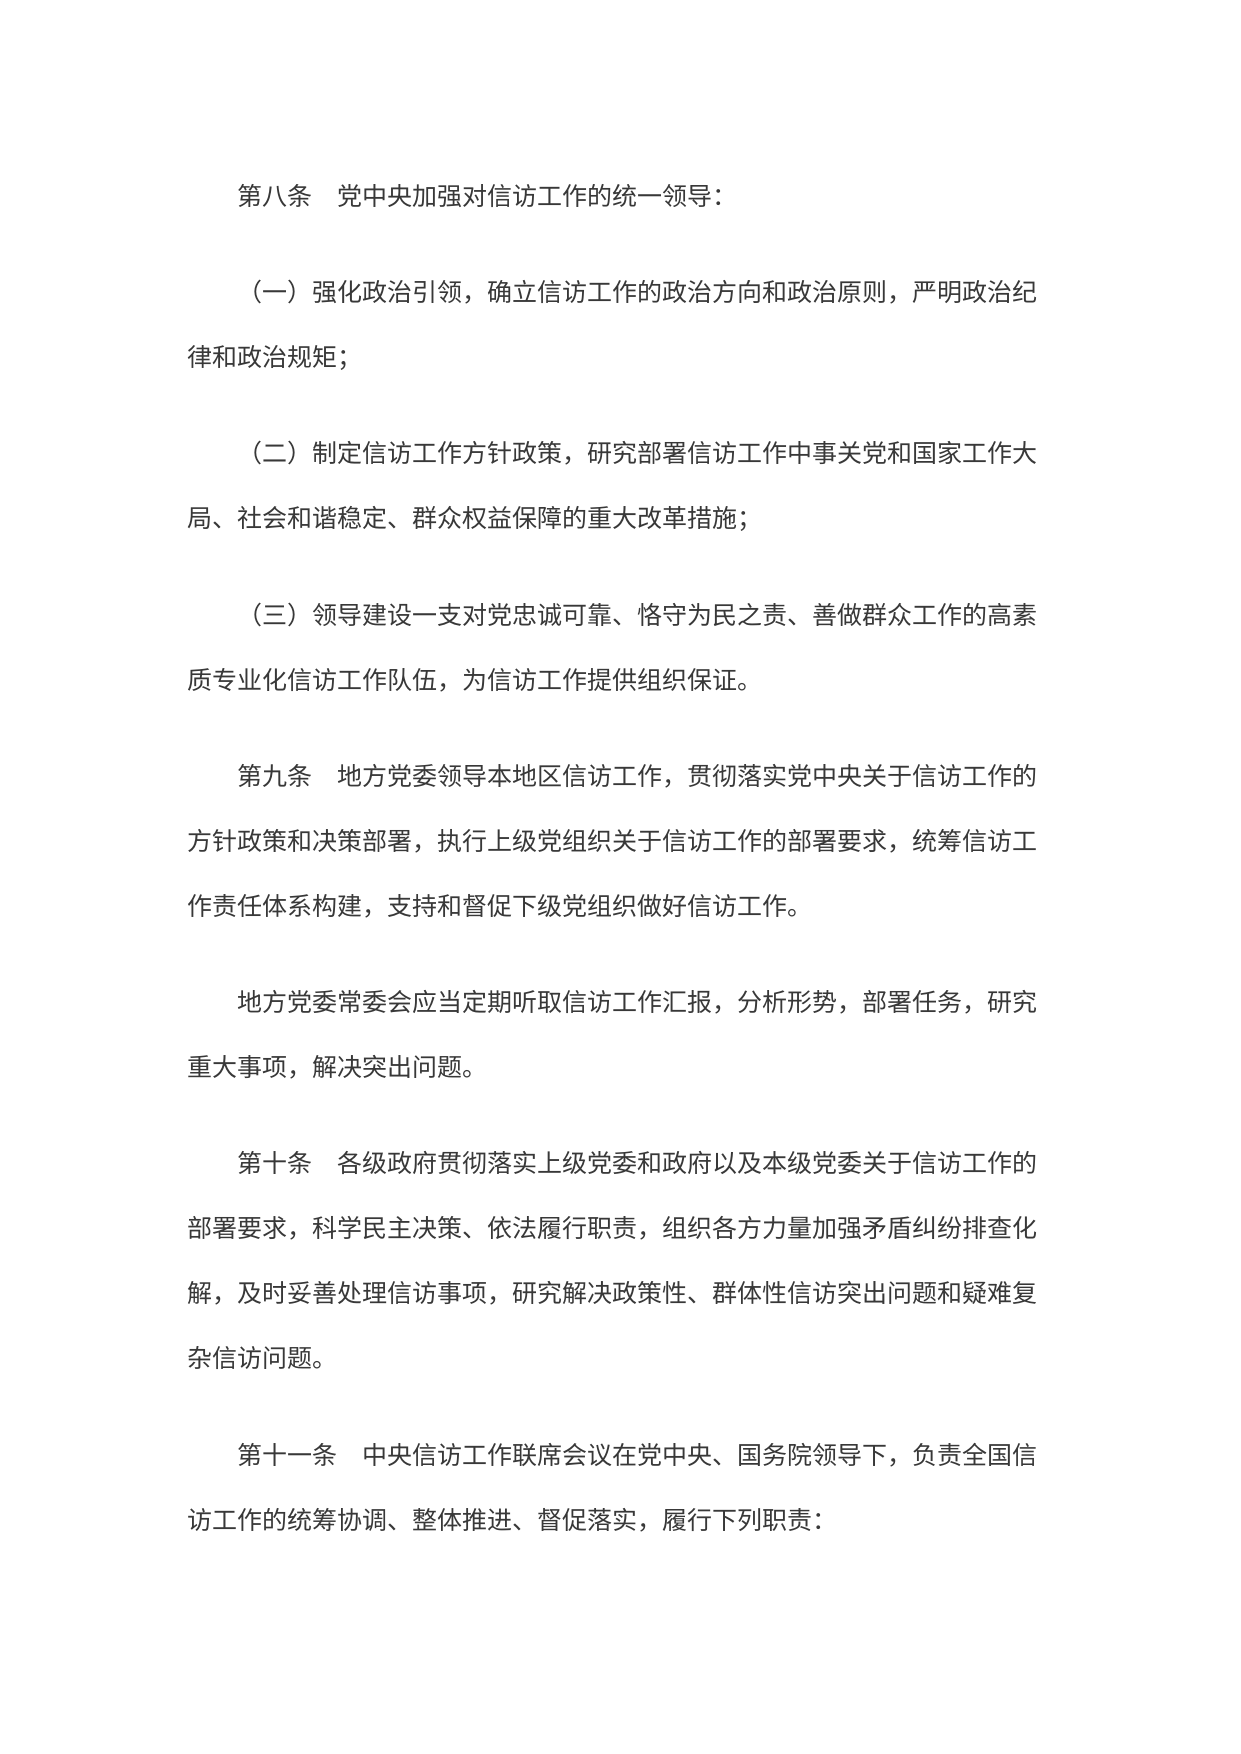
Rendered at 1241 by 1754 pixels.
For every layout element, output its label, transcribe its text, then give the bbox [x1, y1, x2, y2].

text （二）制定信访工作方针政策，研究部署信访工作中事关党和国家工作大局、社会和谐稳定、群众权益保障的重大改革措施； [187, 419, 1053, 549]
text 第九条 地方党委领导本地区信访工作，贯彻落实党中央关于信访工作的方针政策和决策部署，执行上级党组织关于信访工作的部署要求，统筹信访工作责任体系构建，支持和督促下级党组织做好信访工作。 [187, 742, 1053, 937]
text 第十条 各级政府贯彻落实上级党委和政府以及本级党委关于信访工作的部署要求，科学民主决策、依法履行职责，组织各方力量加强矛盾纠纷排查化解，及时妥善处理信访事项，研究解决政策性、群体性信访突出问题和疑难复杂信访问题。 [187, 1129, 1053, 1389]
text （一）强化政治引领，确立信访工作的政治方向和政治原则，严明政治纪律和政治规矩； [187, 258, 1053, 388]
text 第八条 党中央加强对信访工作的统一领导： [187, 162, 1053, 227]
text 第十一条 中央信访工作联席会议在党中央、国务院领导下，负责全国信访工作的统筹协调、整体推进、督促落实，履行下列职责： [187, 1421, 1053, 1551]
text 地方党委常委会应当定期听取信访工作汇报，分析形势，部署任务，研究重大事项，解决突出问题。 [187, 968, 1053, 1098]
text （三）领导建设一支对党忠诚可靠、恪守为民之责、善做群众工作的高素质专业化信访工作队伍，为信访工作提供组织保证。 [187, 581, 1053, 711]
